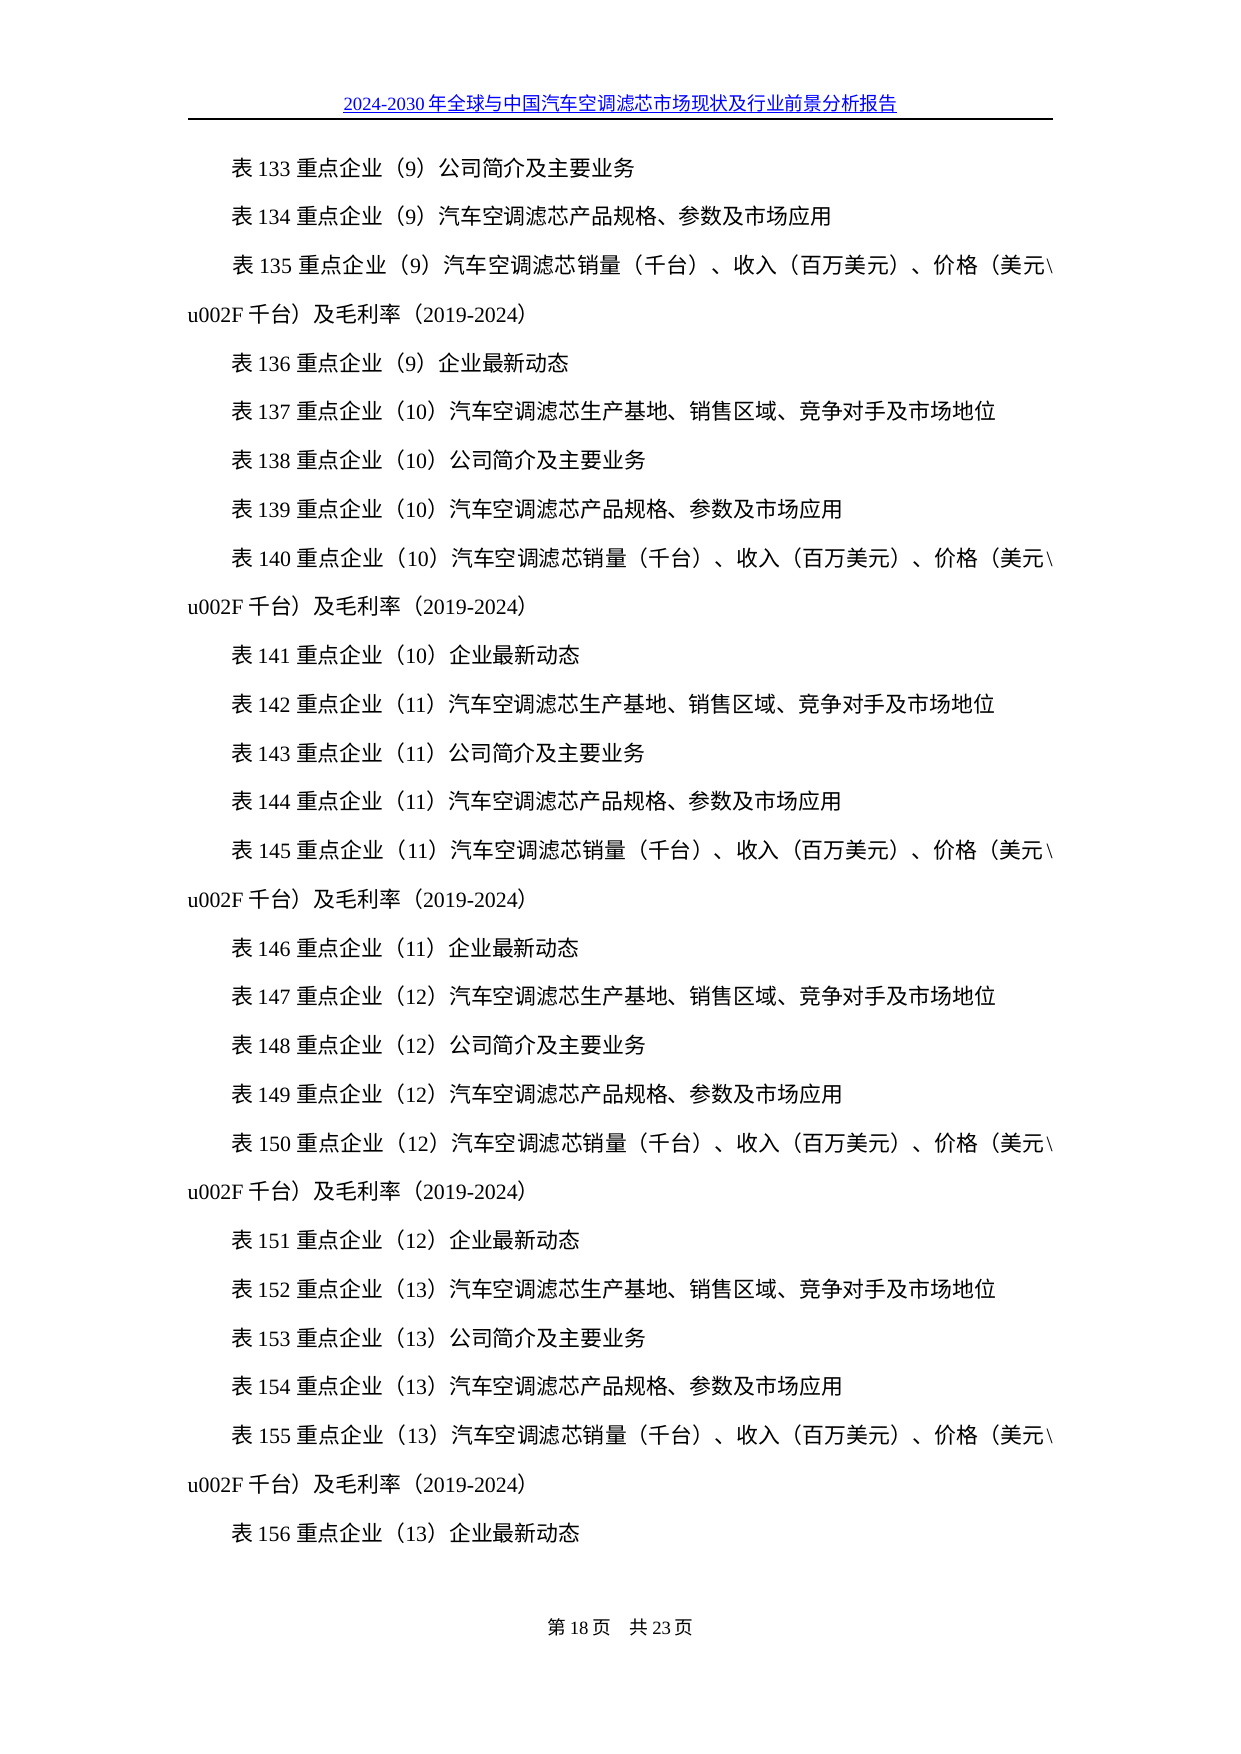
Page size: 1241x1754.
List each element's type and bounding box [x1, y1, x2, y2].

text [187, 150, 1053, 1548]
